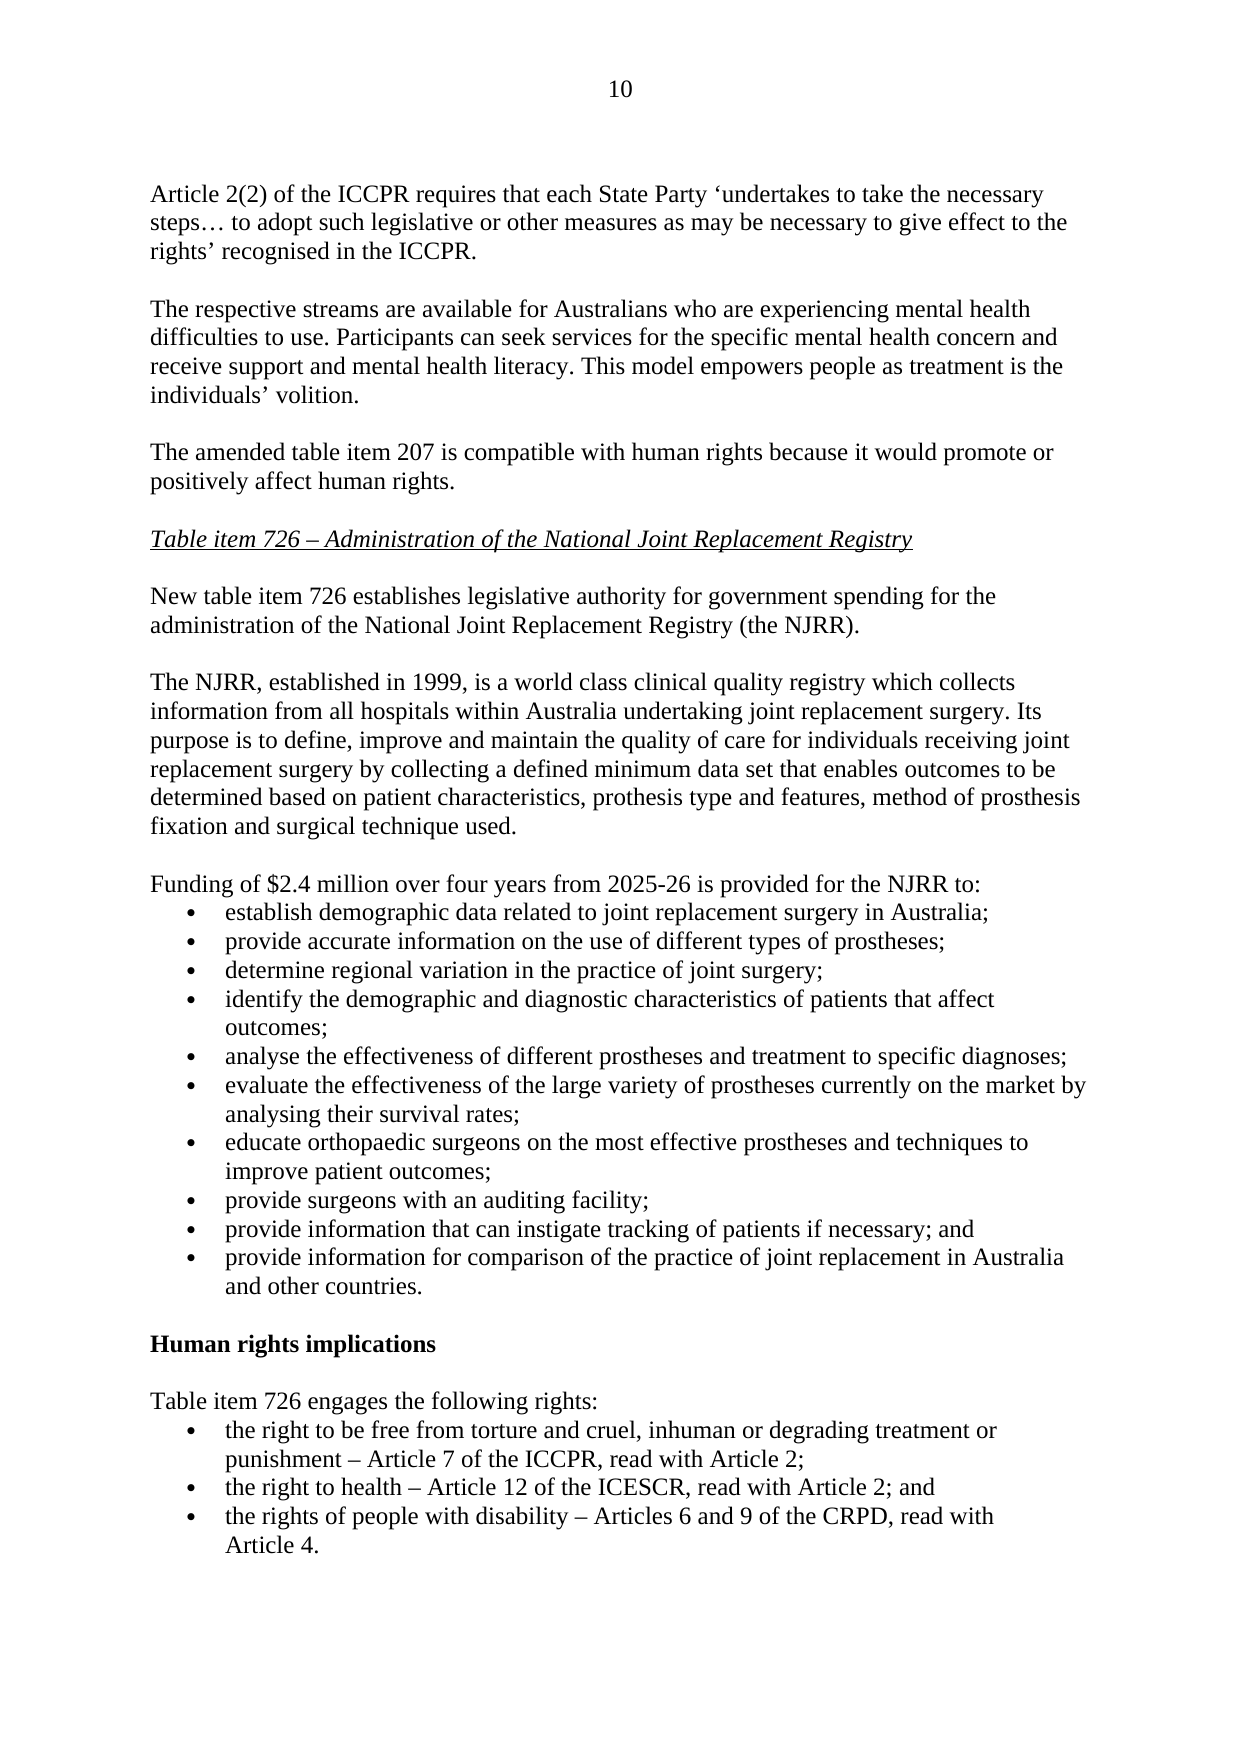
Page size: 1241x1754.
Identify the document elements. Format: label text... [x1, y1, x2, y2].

list the right to health – Article 12 of the ICESCR, read with Article 2; and [187, 1472, 1090, 1501]
text Table item 726 – Administration of the National Joint Replacement Registry [150, 524, 1090, 552]
list establish demographic data related to joint replacement surgery in Australia; [187, 897, 1090, 926]
list provide information that can instigate tracking of patients if necessary; and [187, 1214, 1090, 1242]
list provide surgeons with an auditing facility; [187, 1185, 1090, 1214]
list provide information for comparison of the practice of joint replacement in Australia and other countries. [187, 1242, 1090, 1300]
list identify the demographic and diagnostic characteristics of patients that affect outcomes; [187, 984, 1090, 1041]
text The amended table item 207 is compatible with human rights because it would promote or positively affect human rights. [150, 437, 1090, 495]
text The NJRR, established in 1999, is a world class clinical quality registry which collects information from all hospitals within Australia undertaking joint replacement surgery. Its purpose is to define, improve and maintain the quality of care for individuals receiving joint replacement surgery by collecting a defined minimum data set that enables outcomes to be determined based on patient characteristics, prothesis type and features, method of prosthesis fixation and surgical technique used. [150, 667, 1090, 840]
text Funding of $2.4 million over four years from 2025-26 is provided for the NJRR to: [150, 869, 1090, 897]
list analyse the effectiveness of different prostheses and treatment to specific diagnoses; [187, 1041, 1090, 1070]
list the right to be free from torture and cruel, inhuman or degrading treatment or punishment – Article 7 of the ICCPR, read with Article 2; [187, 1415, 1090, 1472]
text Table item 726 engages the following rights: [150, 1386, 1090, 1415]
text New table item 726 establishes legislative authority for government spending for the administration of the National Joint Replacement Registry (the NJRR). [150, 581, 1090, 639]
list provide accurate information on the use of different types of prostheses; [187, 926, 1090, 955]
text Human rights implications [150, 1329, 1090, 1357]
list evaluate the effectiveness of the large variety of prostheses currently on the market by analysing their survival rates; [187, 1070, 1090, 1127]
text The respective streams are available for Australians who are experiencing mental health difficulties to use. Participants can seek services for the specific mental health concern and receive support and mental health literacy. This model empowers people as treatment is the individuals’ volition. [150, 294, 1090, 409]
list educate orthopaedic surgeons on the most effective prostheses and techniques to improve patient outcomes; [187, 1127, 1090, 1185]
list the rights of people with disability – Articles 6 and 9 of the CRPD, read with Article 4. [187, 1501, 1090, 1559]
text Article 2(2) of the ICCPR requires that each State Party ‘undertakes to take the necessary steps… to adopt such legislative or other measures as may be necessary to give effect to the rights’ recognised in the ICCPR. [150, 179, 1090, 265]
list determine regional variation in the practice of joint surgery; [187, 955, 1090, 984]
